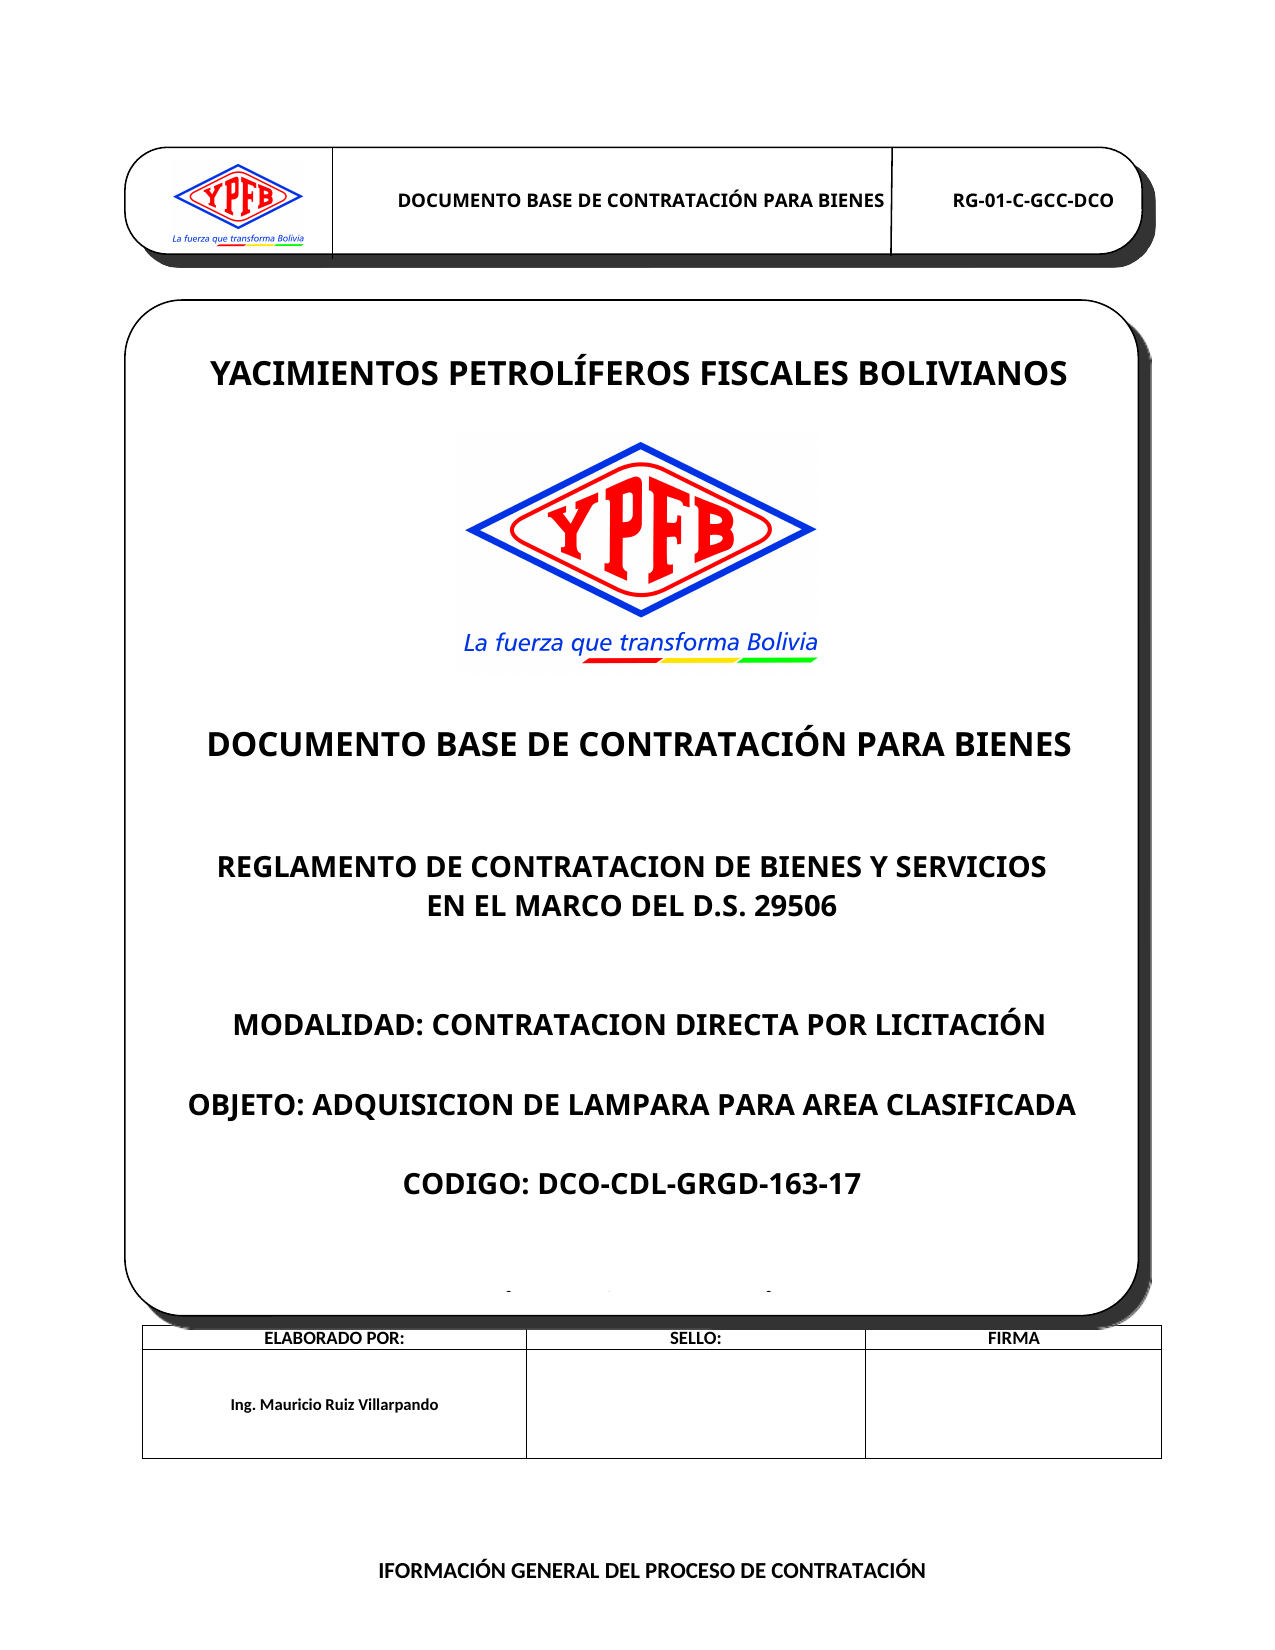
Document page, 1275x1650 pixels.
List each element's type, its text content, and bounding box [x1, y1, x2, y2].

text IFORMACIÓN GENERAL DEL PROCESO DE CONTRATACIÓN [177, 1557, 1127, 1584]
table_header SELLO: [527, 1330, 865, 1349]
table_cell [527, 1350, 865, 1458]
table_cell Ing. Mauricio Ruiz Villarpando [143, 1350, 526, 1458]
table_header ELABORADO POR: [143, 1326, 526, 1349]
picture [457, 429, 821, 676]
table_header FIRMA [866, 1326, 1161, 1349]
picture [170, 159, 305, 251]
table_cell [866, 1350, 1161, 1458]
